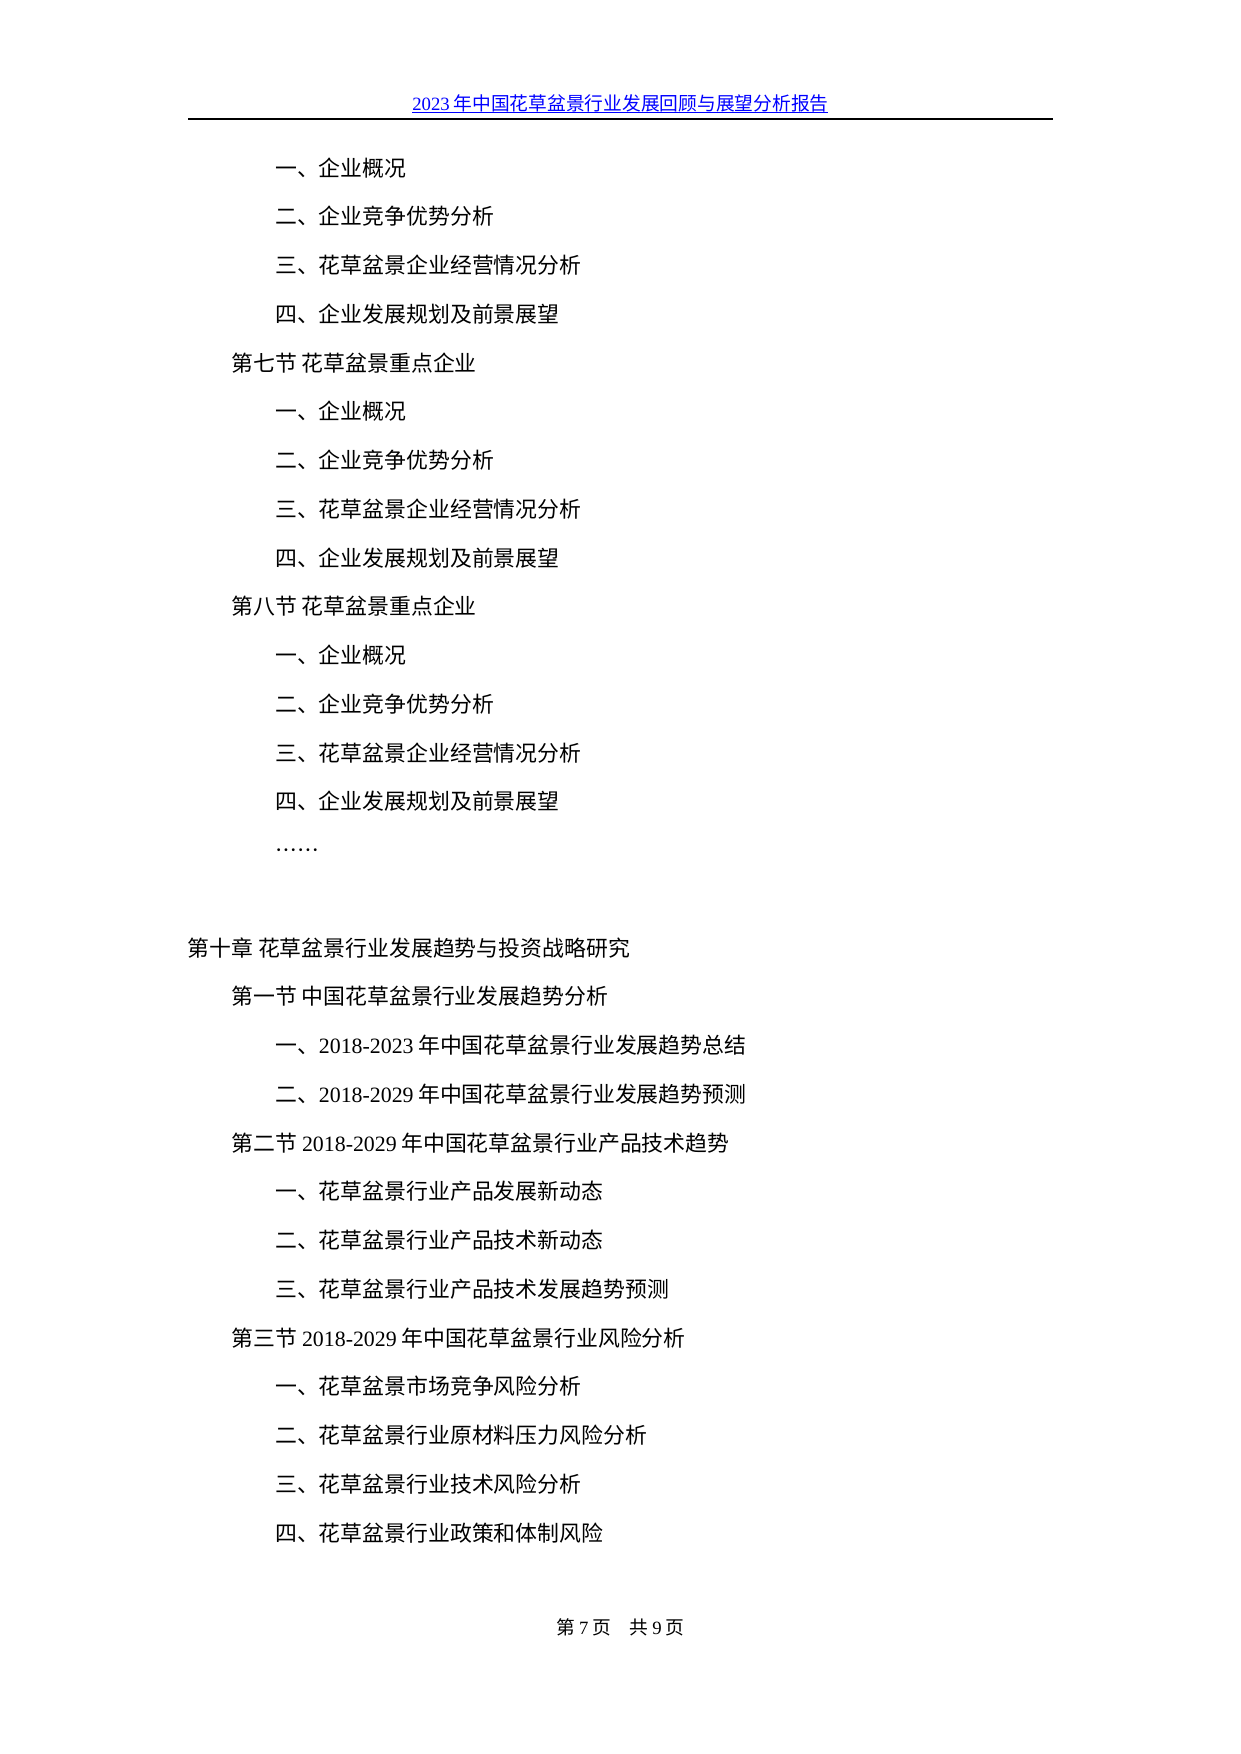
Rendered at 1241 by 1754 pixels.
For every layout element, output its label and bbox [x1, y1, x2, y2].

text [187, 150, 1053, 1548]
